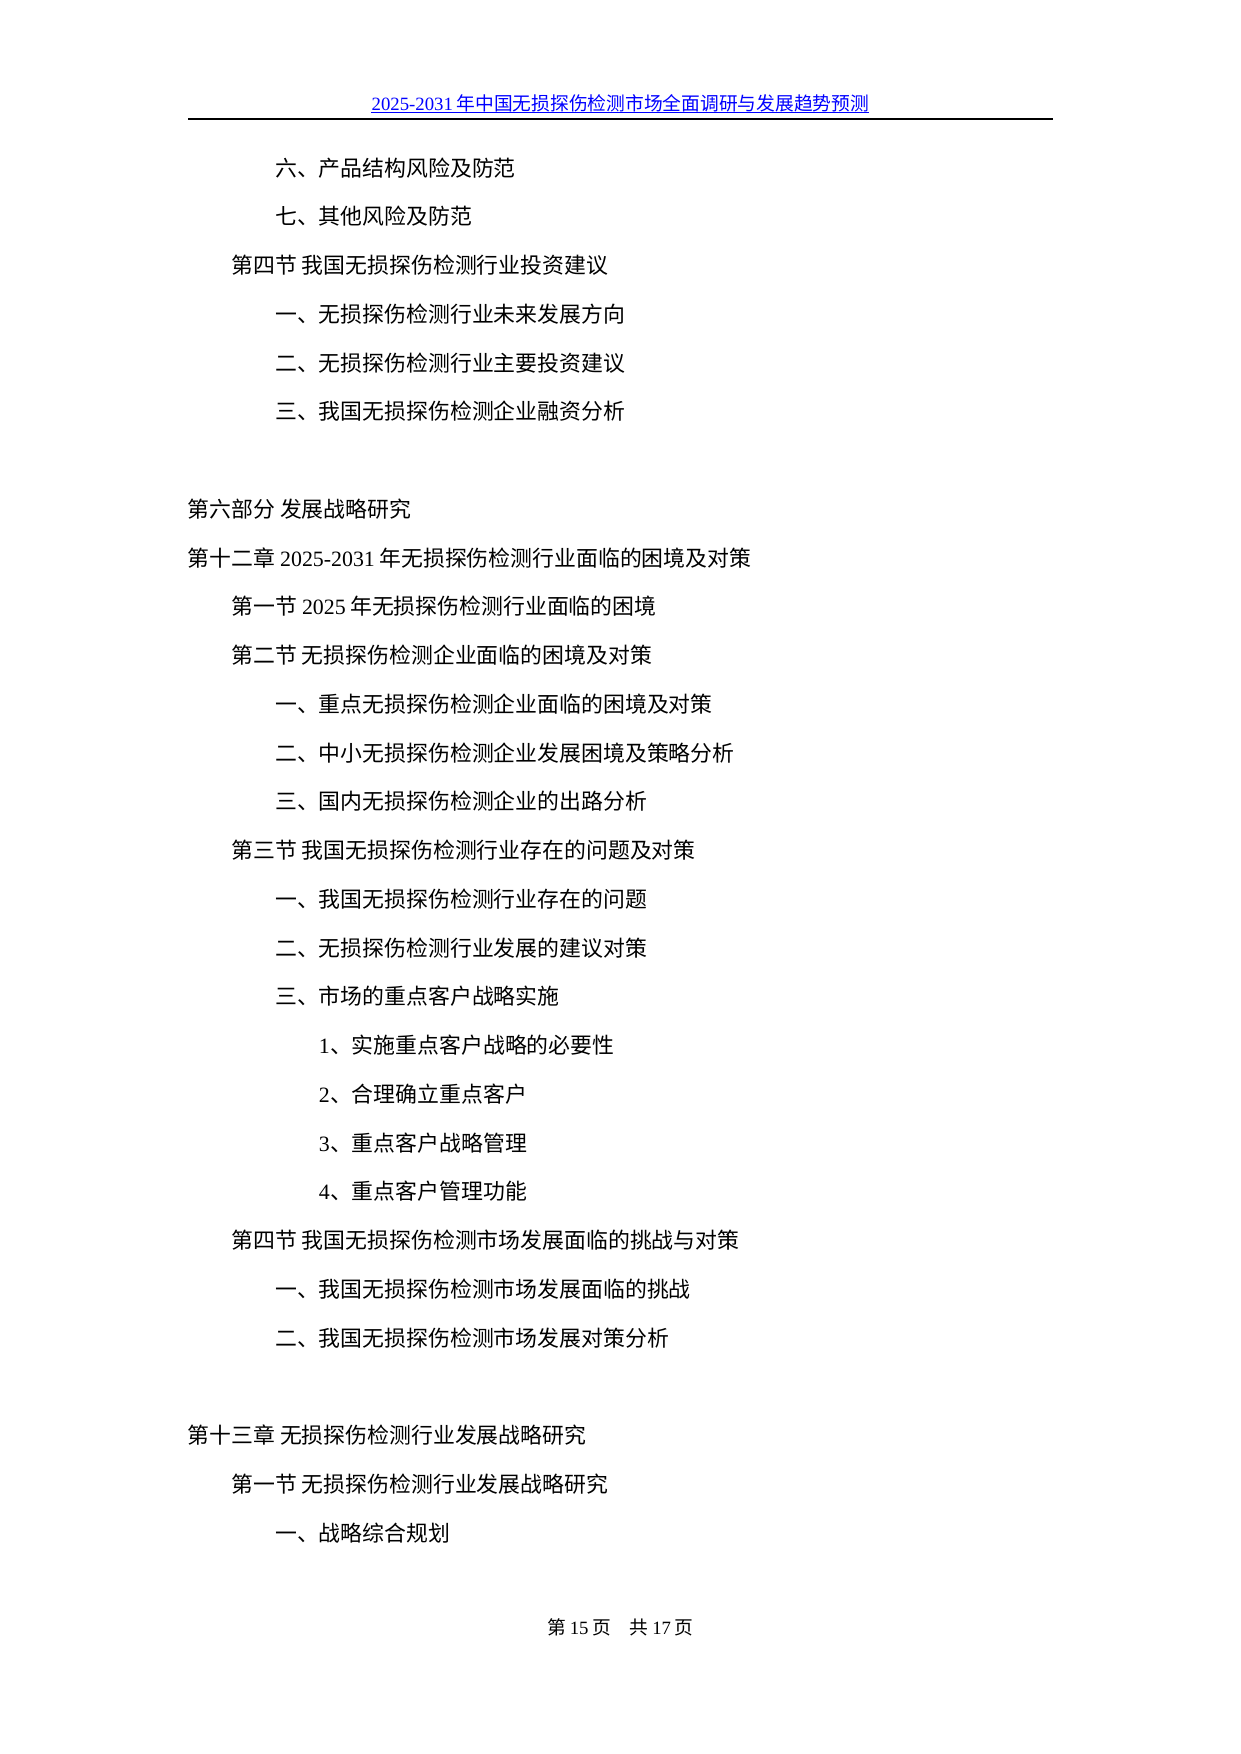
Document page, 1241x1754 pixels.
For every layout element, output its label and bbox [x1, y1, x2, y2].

text [187, 150, 1053, 1548]
